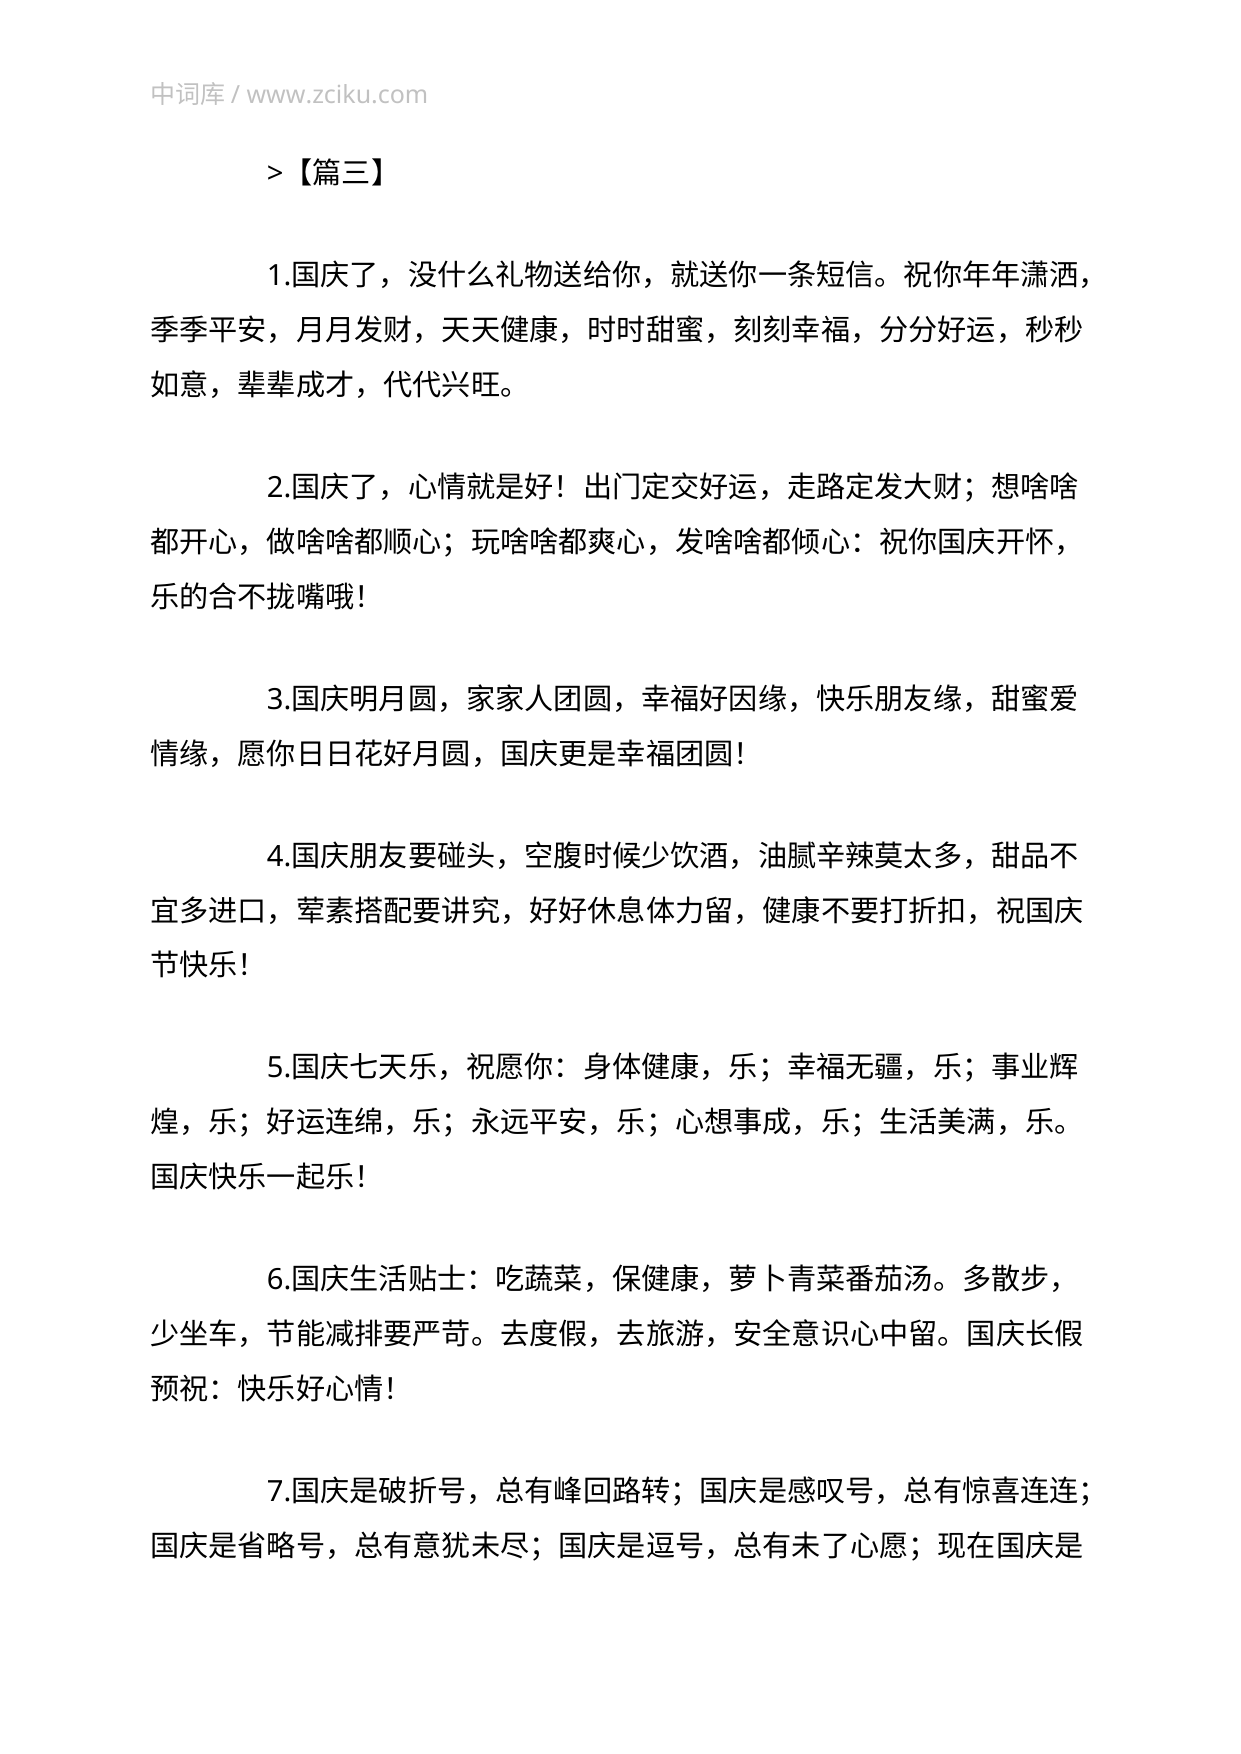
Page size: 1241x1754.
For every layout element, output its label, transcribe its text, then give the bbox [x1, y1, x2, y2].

text 6.国庆生活贴士：吃蔬菜，保健康，萝卜青菜番茄汤。多散步，少坐车，节能减排要严苛。去度假，去旅游，安全意识心中留。国庆长假预祝：快乐好心情！ [150, 1255, 1090, 1408]
text 2.国庆了，心情就是好！出门定交好运，走路定发大财；想啥啥都开心，做啥啥都顺心；玩啥啥都爽心，发啥啥都倾心：祝你国庆开怀，乐的合不拢嘴哦！ [150, 464, 1090, 616]
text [150, 1467, 1090, 1564]
text 4.国庆朋友要碰头，空腹时候少饮酒，油腻辛辣莫太多，甜品不宜多进口，荤素搭配要讲究，好好休息体力留，健康不要打折扣，祝国庆节快乐！ [150, 832, 1090, 984]
text 1.国庆了，没什么礼物送给你，就送你一条短信。祝你年年潇洒，季季平安，月月发财，天天健康，时时甜蜜，刻刻幸福，分分好运，秒秒如意，辈辈成才，代代兴旺。 [150, 252, 1090, 404]
text >【篇三】 [150, 150, 1090, 192]
text 3.国庆明月圆，家家人团圆，幸福好因缘，快乐朋友缘，甜蜜爱情缘，愿你日日花好月圆，国庆更是幸福团圆！ [150, 675, 1090, 773]
text 5.国庆七天乐，祝愿你：身体健康，乐；幸福无疆，乐；事业辉煌，乐；好运连绵，乐；永远平安，乐；心想事成，乐；生活美满，乐。国庆快乐一起乐！ [150, 1044, 1090, 1196]
